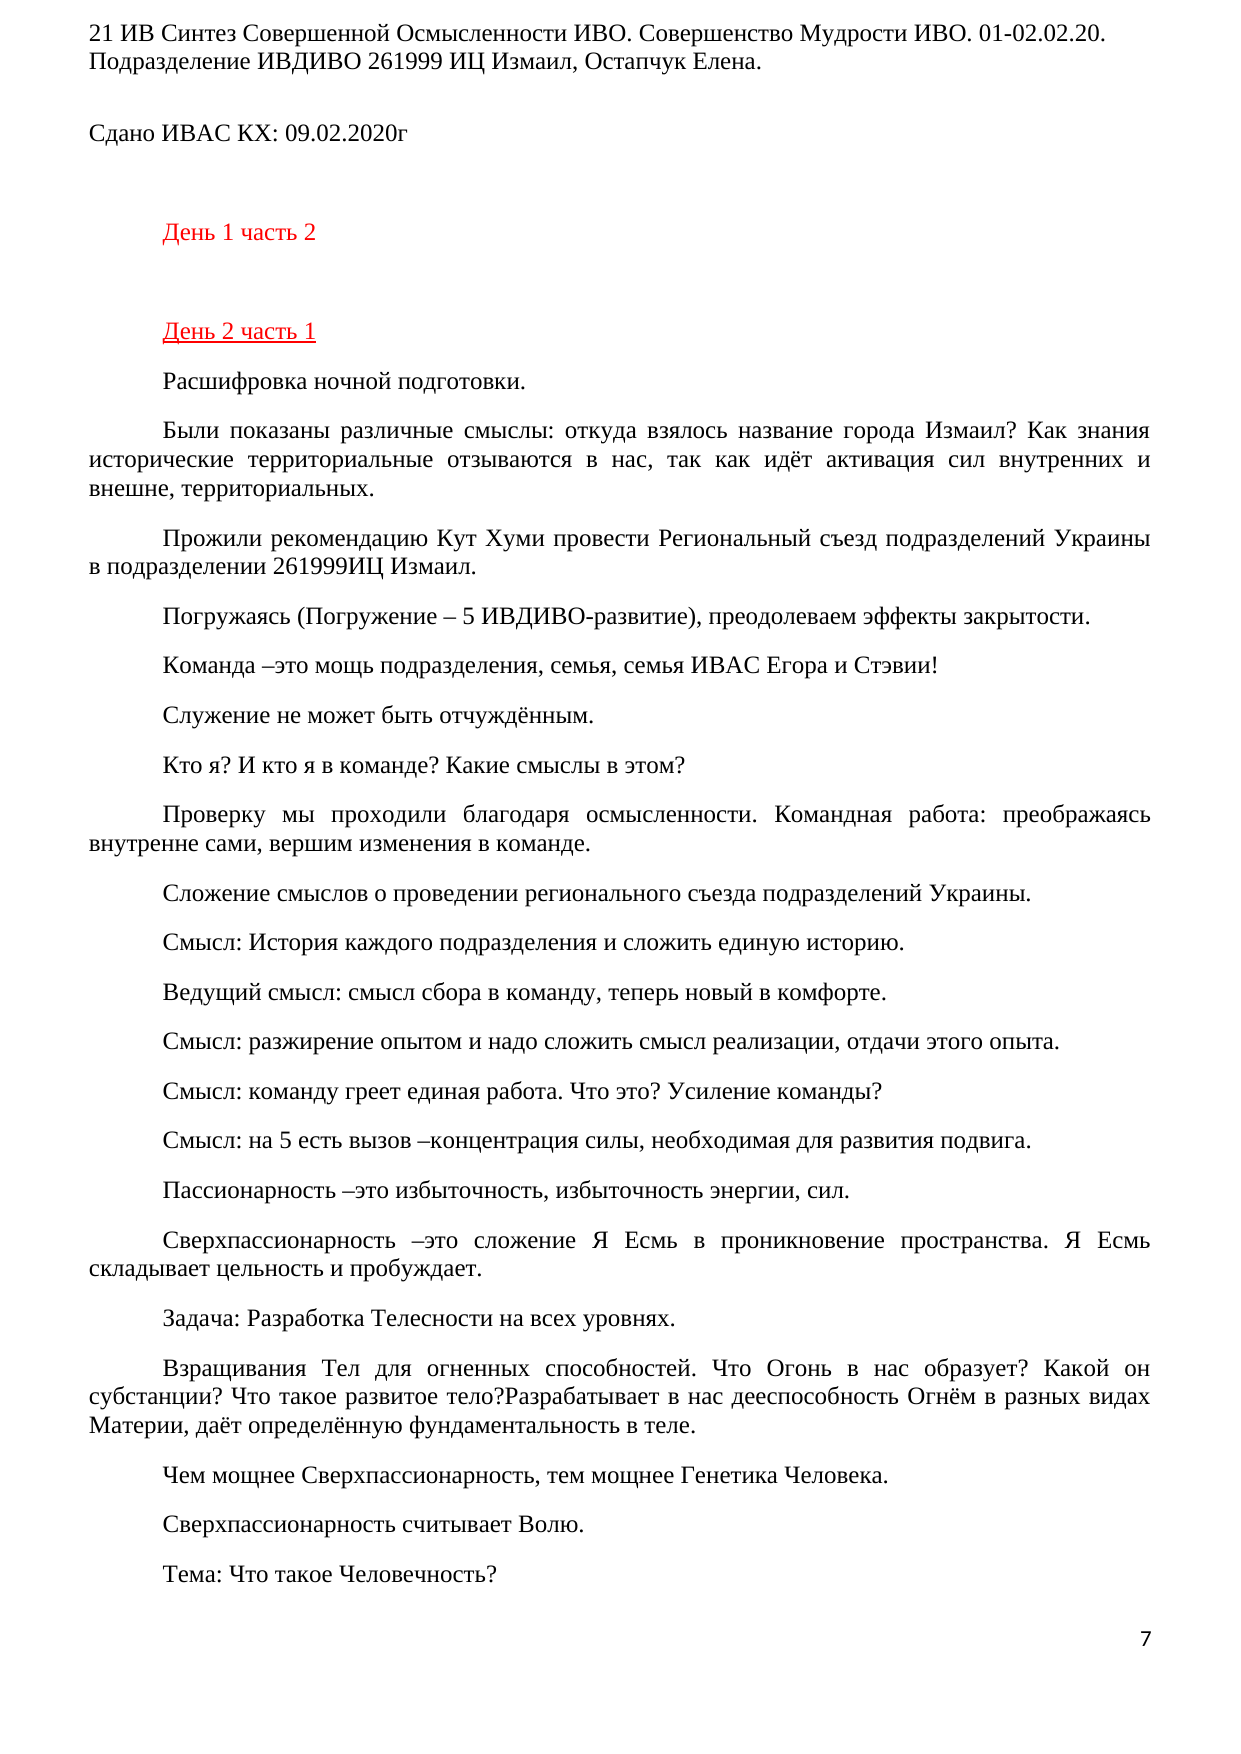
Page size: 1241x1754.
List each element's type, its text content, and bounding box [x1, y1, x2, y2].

text День 2 часть 1 [89, 316, 1152, 345]
text Сложение смыслов о проведении регионального съезда подразделений Украины. [89, 878, 1152, 906]
text Задача: Разработка Телесности на всех уровнях. [89, 1303, 1152, 1332]
text Смысл: на 5 есть вызов –концентрация силы, необходимая для развития подвига. [89, 1126, 1152, 1154]
text Служение не может быть отчуждённым. [89, 700, 1152, 729]
text Взращивания Тел для огненных способностей. Что Огонь в нас образует? Какой он субстанции? Что такое развитое тело?Разрабатывает в нас дееспособность Огнём в разных видах Материи, даёт определённую фундаментальность в теле. [89, 1353, 1152, 1439]
text Смысл: разжирение опытом и надо сложить смысл реализации, отдачи этого опыта. [89, 1026, 1152, 1055]
text Были показаны различные смыслы: откуда взялось название города Измаил? Как знания исторические территориальные отзываются в нас, так как идёт активация сил внутренних и внешне, территориальных. [89, 416, 1152, 502]
text Пассионарность –это избыточность, избыточность энергии, сил. [89, 1175, 1152, 1204]
text Прожили рекомендацию Кут Хуми провести Региональный съезд подразделений Украины в подразделении 261999ИЦ Измаил. [89, 523, 1152, 580]
text Сдано ИВАС КХ: 09.02.2020г [89, 118, 1152, 147]
text Кто я? И кто я в команде? Какие смыслы в этом? [89, 750, 1152, 778]
text Сверхпассионарность –это сложение Я Есмь в проникновение пространства. Я Есмь складывает цельность и пробуждает. [89, 1225, 1152, 1282]
text Чем мощнее Сверхпассионарность, тем мощнее Генетика Человека. [89, 1460, 1152, 1488]
text Ведущий смысл: смысл сбора в команду, теперь новый в комфорте. [89, 977, 1152, 1006]
text Расшифровка ночной подготовки. [89, 366, 1152, 395]
text Погружаясь (Погружение – 5 ИВДИВО-развитие), преодолеваем эффекты закрытости. [89, 601, 1152, 630]
text Проверку мы проходили благодаря осмысленности. Командная работа: преображаясь внутренне сами, вершим изменения в команде. [89, 799, 1152, 857]
text День 1 часть 2 [89, 217, 1152, 246]
text Смысл: команду греет единая работа. Что это? Усиление команды? [89, 1076, 1152, 1105]
text Тема: Что такое Человечность? [89, 1559, 1152, 1588]
text Смысл: История каждого подразделения и сложить единую историю. [89, 927, 1152, 956]
text Команда –это мощь подразделения, семья, семья ИВАС Егора и Стэвии! [89, 651, 1152, 679]
text Сверхпассионарность считывает Волю. [89, 1509, 1152, 1538]
